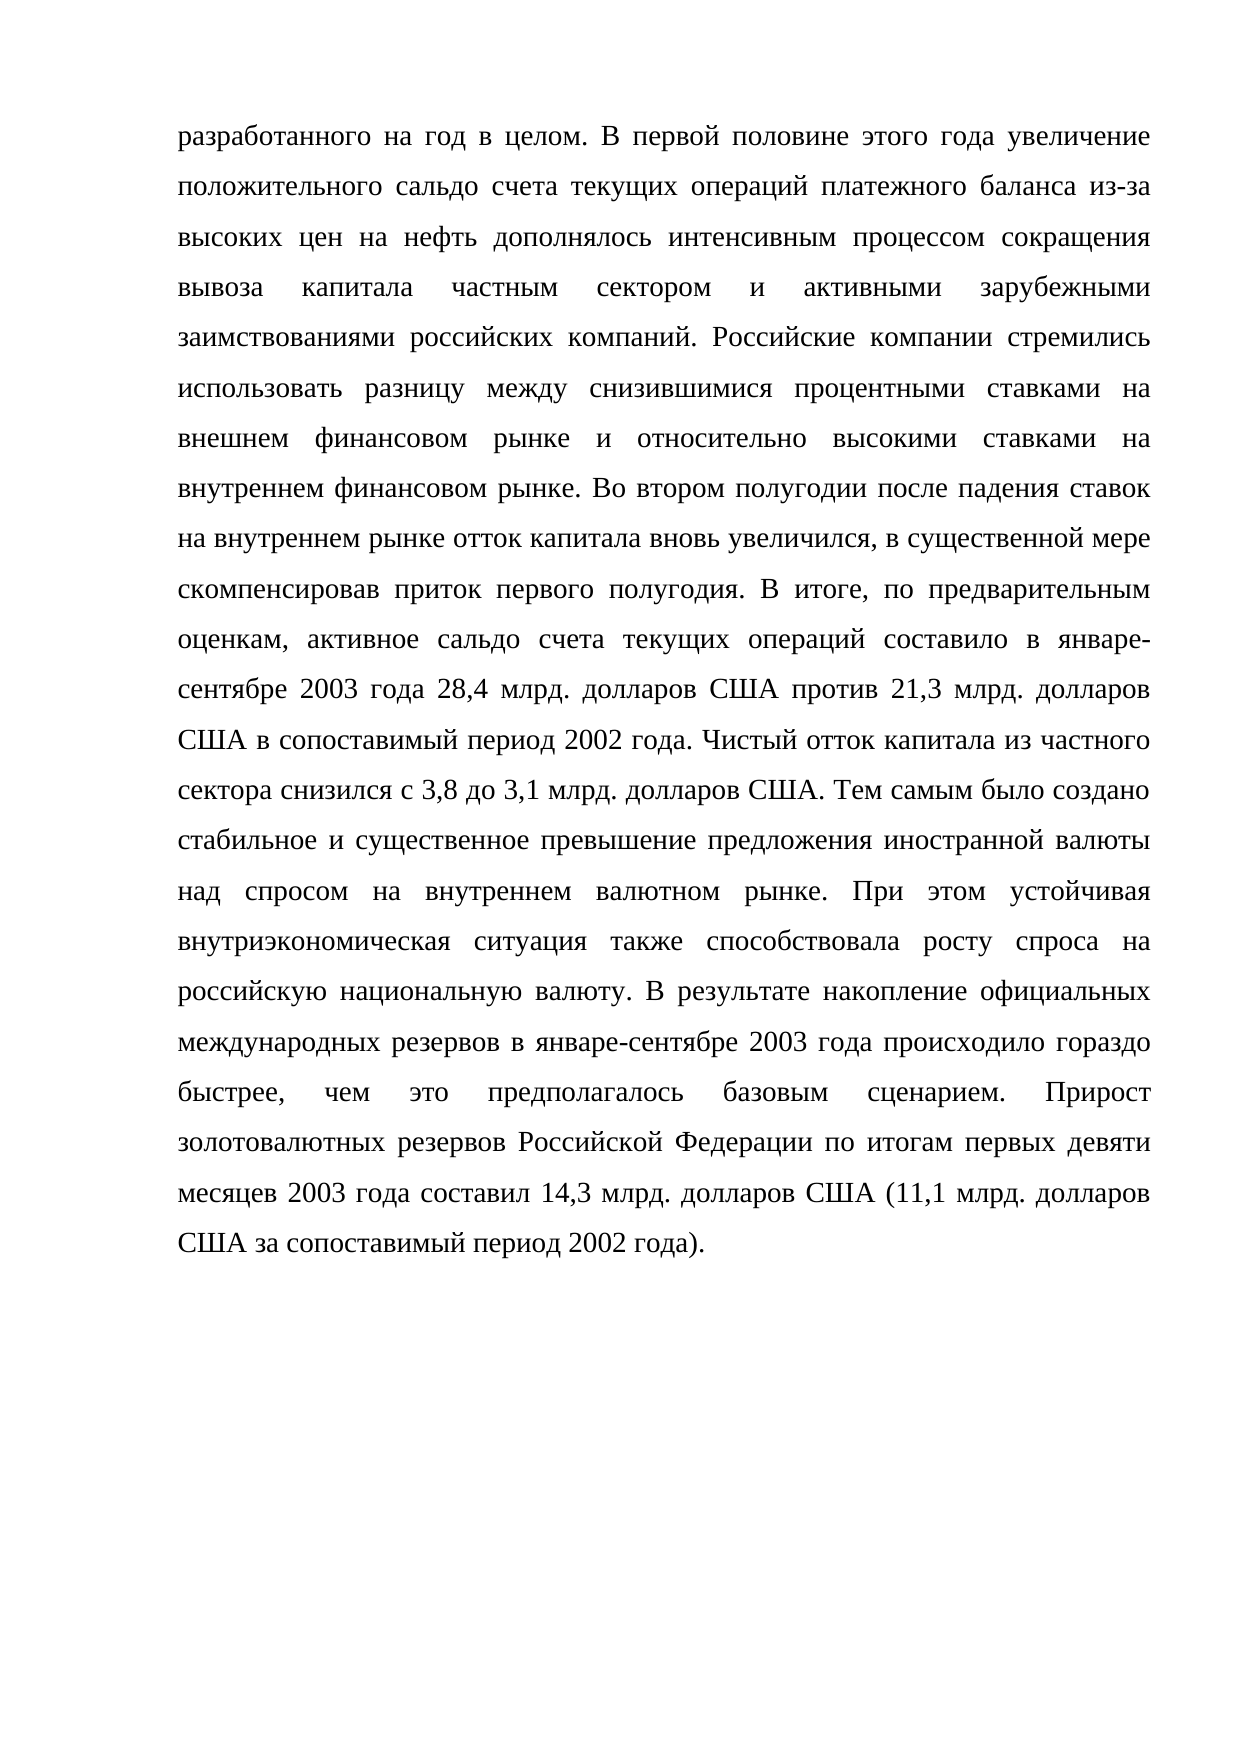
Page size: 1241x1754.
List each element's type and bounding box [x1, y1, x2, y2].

text [177, 118, 1152, 1258]
